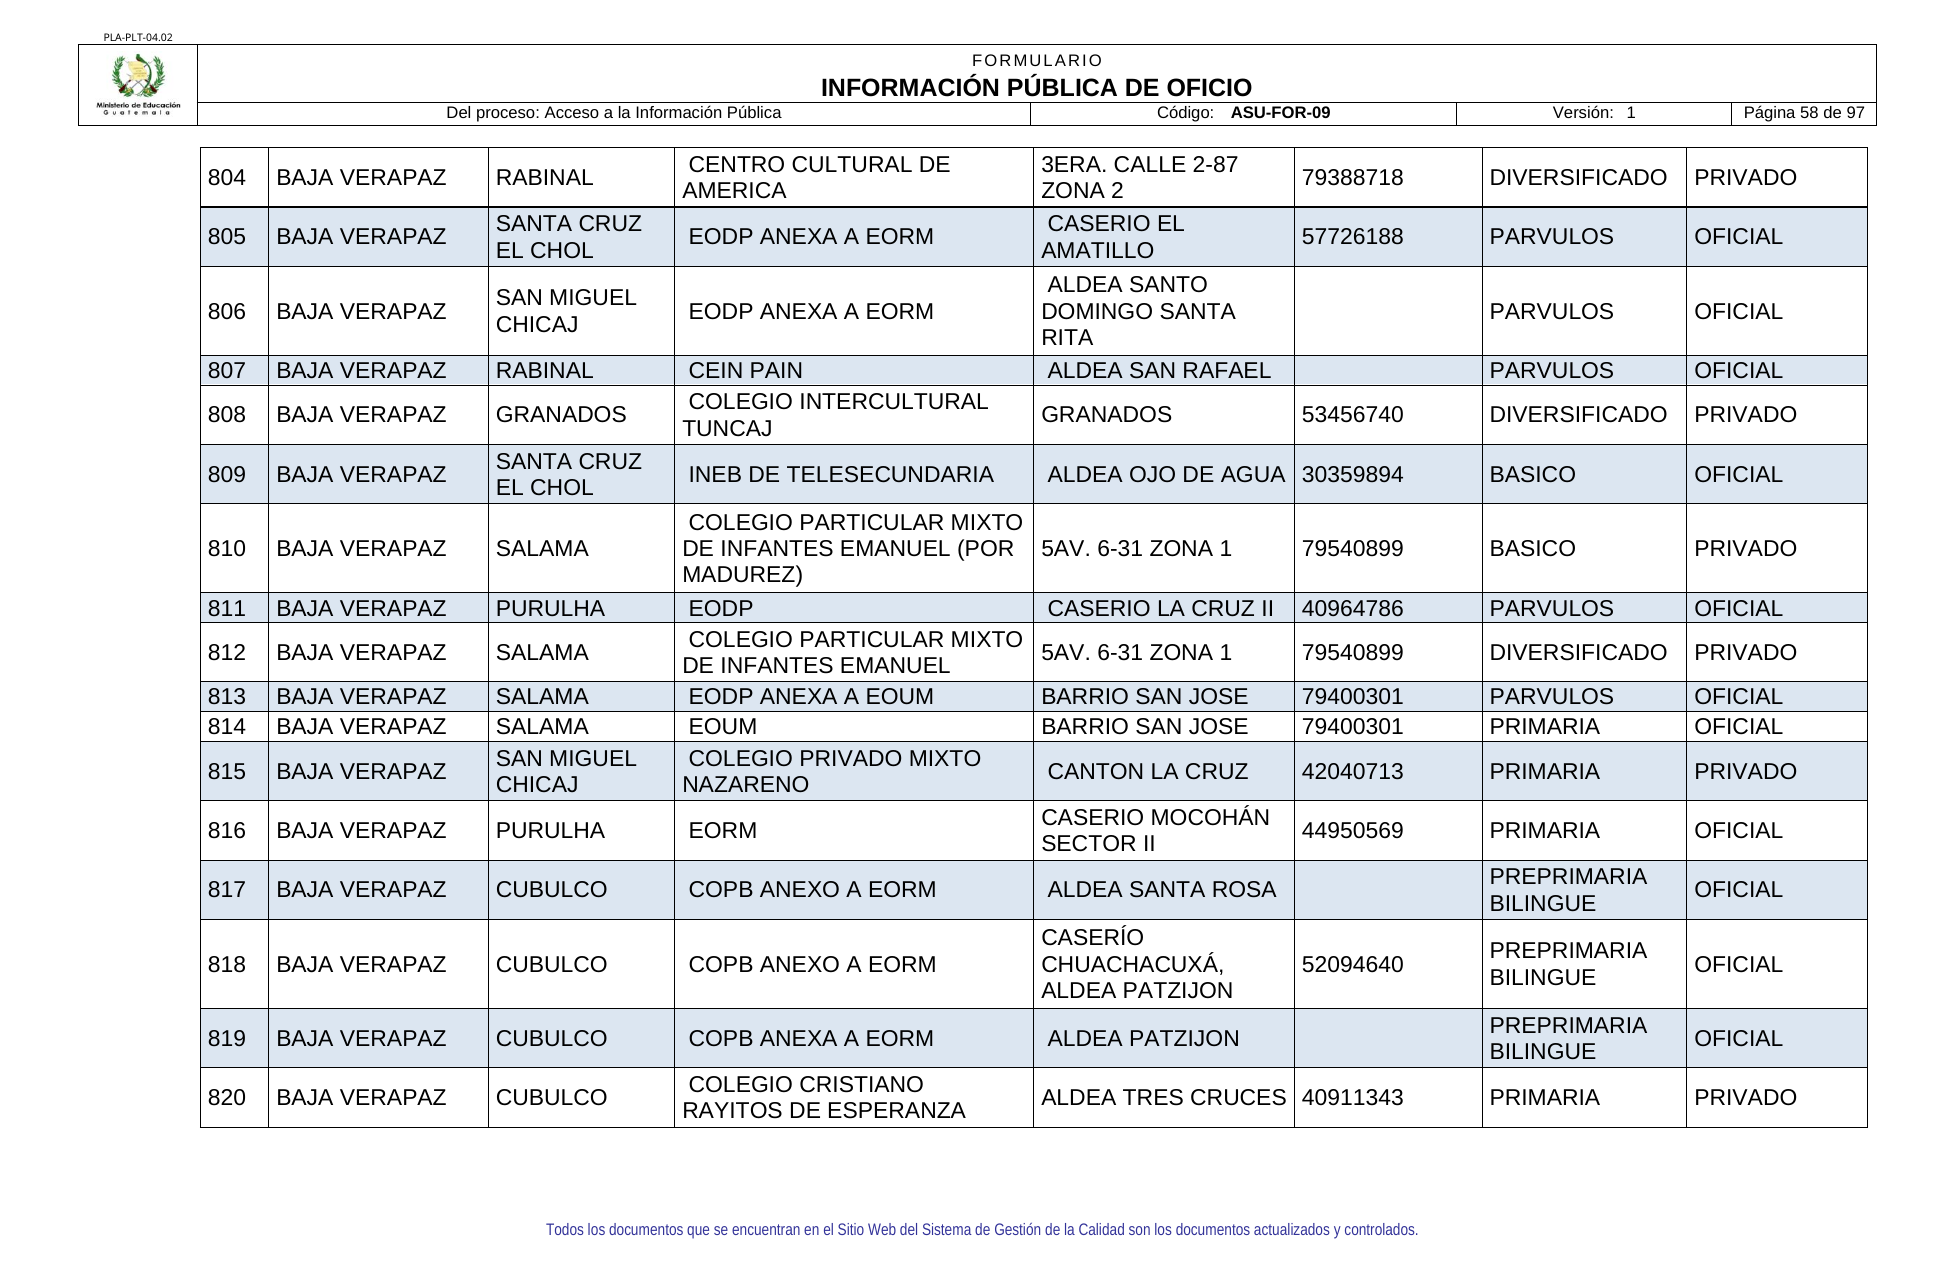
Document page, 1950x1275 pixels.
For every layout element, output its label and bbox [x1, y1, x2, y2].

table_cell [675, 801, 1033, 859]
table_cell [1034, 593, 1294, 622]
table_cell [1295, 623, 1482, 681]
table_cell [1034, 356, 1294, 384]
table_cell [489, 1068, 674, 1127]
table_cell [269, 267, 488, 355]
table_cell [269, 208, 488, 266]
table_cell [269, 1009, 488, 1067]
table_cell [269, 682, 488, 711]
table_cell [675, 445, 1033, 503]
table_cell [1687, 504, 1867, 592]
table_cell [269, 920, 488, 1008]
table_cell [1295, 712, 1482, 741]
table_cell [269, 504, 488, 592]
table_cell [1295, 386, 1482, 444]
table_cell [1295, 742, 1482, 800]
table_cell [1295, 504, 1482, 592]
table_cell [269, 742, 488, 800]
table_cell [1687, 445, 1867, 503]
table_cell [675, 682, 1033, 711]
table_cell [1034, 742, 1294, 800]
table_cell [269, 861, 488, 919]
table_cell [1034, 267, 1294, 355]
picture [95, 51, 181, 117]
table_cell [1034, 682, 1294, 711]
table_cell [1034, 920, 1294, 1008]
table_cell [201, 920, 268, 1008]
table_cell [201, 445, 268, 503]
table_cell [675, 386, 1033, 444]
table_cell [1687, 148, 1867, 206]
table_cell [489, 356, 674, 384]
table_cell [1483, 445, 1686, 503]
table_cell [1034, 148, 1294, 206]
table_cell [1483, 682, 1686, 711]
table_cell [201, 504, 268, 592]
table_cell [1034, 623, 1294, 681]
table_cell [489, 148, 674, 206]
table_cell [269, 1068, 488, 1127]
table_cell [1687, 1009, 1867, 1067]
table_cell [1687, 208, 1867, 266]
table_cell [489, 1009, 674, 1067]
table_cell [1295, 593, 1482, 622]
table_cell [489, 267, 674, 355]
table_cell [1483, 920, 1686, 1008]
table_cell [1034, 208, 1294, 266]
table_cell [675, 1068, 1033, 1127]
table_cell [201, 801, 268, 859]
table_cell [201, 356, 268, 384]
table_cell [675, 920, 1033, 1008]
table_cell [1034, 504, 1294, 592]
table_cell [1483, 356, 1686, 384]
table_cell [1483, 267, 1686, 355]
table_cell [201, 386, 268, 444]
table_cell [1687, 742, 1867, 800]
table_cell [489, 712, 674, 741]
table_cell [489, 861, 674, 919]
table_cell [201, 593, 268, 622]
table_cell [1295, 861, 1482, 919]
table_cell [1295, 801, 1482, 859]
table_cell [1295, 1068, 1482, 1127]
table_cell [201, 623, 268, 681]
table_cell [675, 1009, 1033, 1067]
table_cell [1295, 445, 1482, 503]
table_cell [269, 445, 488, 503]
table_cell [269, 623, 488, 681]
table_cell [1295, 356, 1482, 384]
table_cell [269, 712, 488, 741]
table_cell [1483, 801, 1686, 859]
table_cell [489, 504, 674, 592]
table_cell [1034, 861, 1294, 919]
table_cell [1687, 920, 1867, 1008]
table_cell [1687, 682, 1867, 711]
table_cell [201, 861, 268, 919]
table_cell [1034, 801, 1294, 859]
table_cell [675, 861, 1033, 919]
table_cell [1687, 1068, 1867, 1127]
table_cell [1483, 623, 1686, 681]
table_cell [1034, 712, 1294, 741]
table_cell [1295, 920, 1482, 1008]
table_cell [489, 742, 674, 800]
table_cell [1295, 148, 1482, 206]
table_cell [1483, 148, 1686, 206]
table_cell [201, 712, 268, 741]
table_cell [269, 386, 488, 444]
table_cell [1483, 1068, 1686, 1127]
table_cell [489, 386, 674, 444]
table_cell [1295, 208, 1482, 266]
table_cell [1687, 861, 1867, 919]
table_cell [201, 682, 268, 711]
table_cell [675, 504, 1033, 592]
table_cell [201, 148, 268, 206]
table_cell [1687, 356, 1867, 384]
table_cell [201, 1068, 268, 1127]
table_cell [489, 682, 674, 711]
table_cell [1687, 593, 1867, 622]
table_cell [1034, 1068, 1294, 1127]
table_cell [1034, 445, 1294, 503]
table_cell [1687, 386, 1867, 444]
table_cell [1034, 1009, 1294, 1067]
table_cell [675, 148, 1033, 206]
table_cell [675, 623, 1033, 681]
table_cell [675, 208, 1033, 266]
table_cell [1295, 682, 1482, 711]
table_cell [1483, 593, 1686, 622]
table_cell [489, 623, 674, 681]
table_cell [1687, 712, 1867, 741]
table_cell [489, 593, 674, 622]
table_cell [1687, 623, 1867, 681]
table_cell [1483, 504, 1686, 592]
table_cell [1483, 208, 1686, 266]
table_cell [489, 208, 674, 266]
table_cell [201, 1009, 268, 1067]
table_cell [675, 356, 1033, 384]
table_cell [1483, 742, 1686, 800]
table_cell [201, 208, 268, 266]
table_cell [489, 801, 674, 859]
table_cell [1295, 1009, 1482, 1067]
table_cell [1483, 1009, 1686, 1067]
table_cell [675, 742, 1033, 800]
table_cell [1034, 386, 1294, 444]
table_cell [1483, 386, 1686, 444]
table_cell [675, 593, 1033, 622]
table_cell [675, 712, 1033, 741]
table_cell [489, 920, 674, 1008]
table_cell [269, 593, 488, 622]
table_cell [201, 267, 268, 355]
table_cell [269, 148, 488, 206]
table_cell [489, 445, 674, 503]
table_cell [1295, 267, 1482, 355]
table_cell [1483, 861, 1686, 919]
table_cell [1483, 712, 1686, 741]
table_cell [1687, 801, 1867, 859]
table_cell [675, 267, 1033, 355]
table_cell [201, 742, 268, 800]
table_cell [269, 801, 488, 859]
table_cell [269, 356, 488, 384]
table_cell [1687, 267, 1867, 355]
